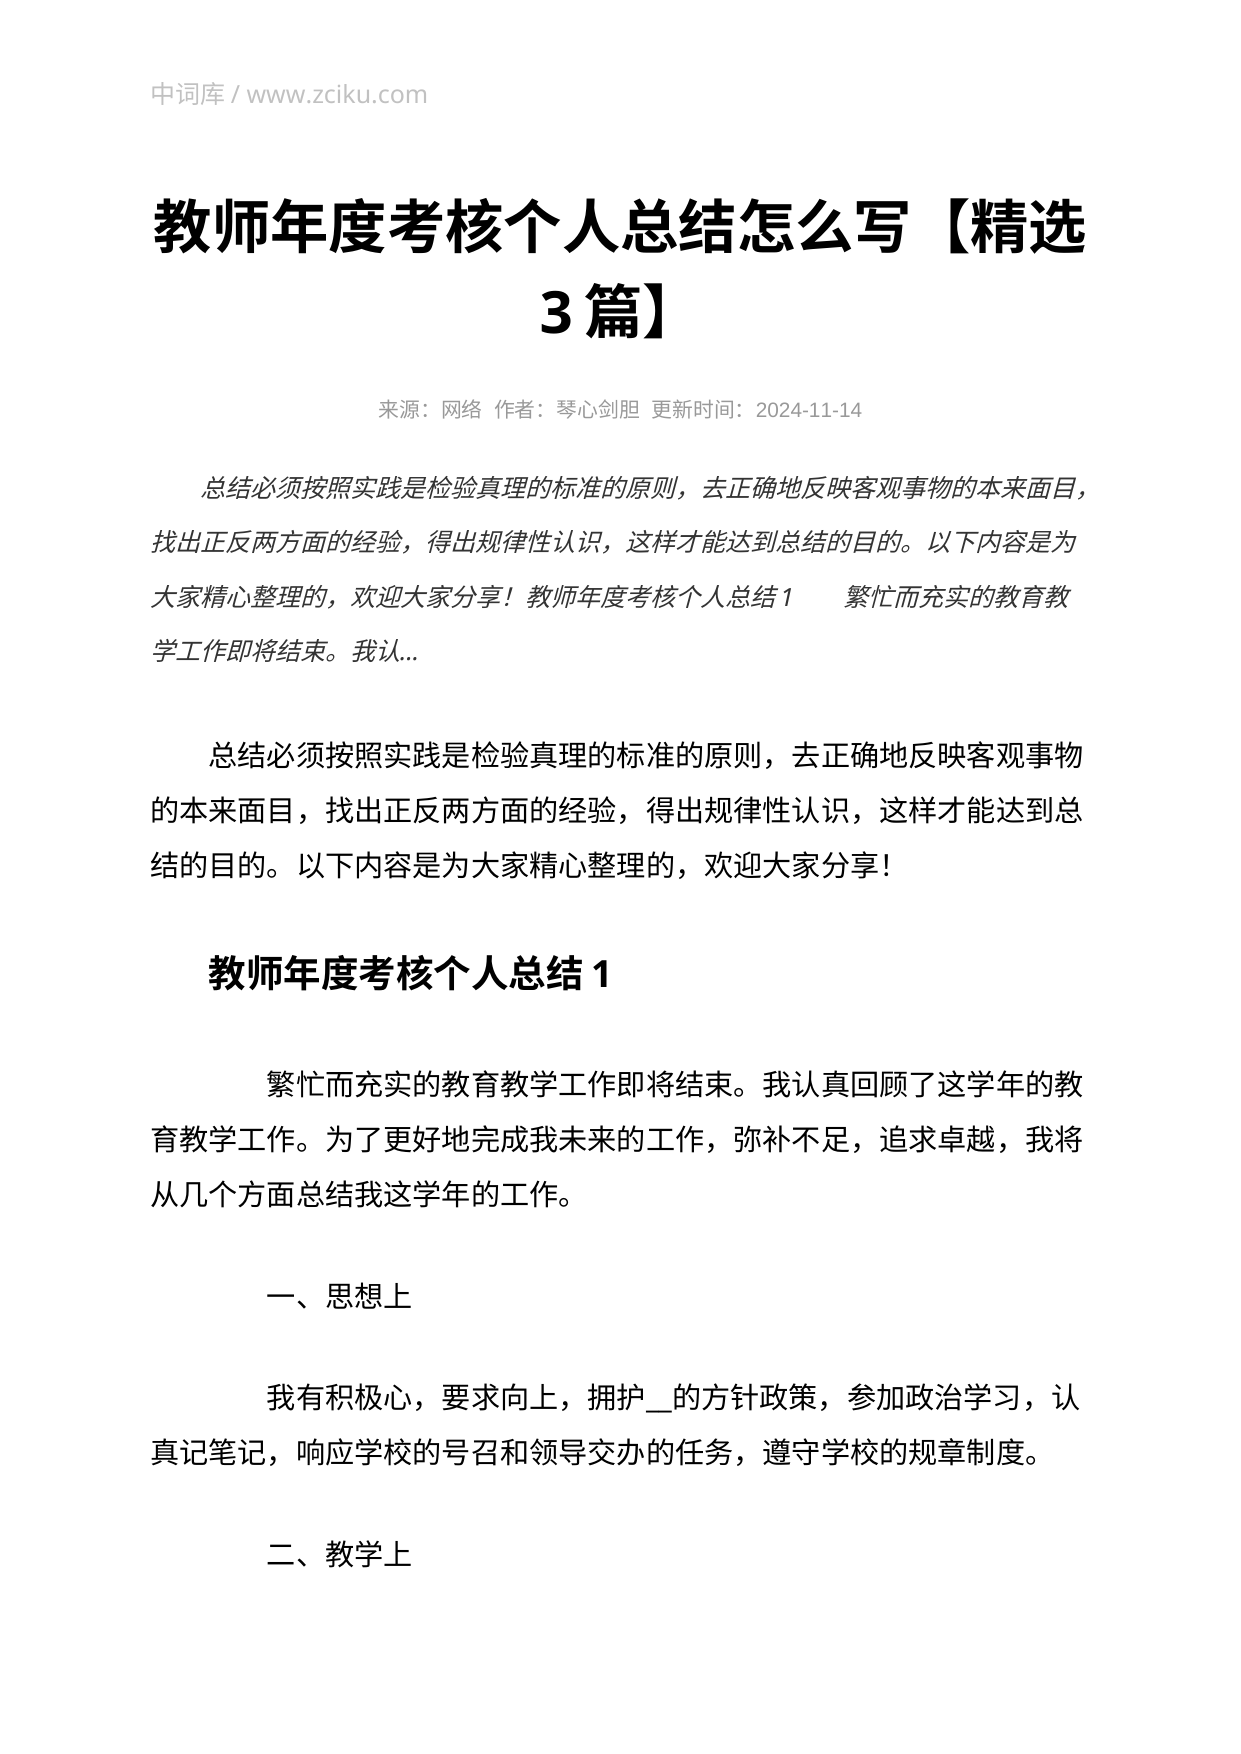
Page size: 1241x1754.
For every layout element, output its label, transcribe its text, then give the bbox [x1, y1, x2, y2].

text 我有积极心，要求向上，拥护__的方针政策，参加政治学习，认真记笔记，响应学校的号召和领导交办的任务，遵守学校的规章制度。 [150, 1375, 1090, 1472]
text 二、教学上 [150, 1532, 1090, 1574]
subtitle 教师年度考核个人总结怎么写【精选3篇】 [150, 181, 1090, 351]
text 总结必须按照实践是检验真理的标准的原则，去正确地反映客观事物的本来面目，找出正反两方面的经验，得出规律性认识，这样才能达到总结的目的。以下内容是为大家精心整理的，欢迎大家分享！ [150, 733, 1090, 885]
text 繁忙而充实的教育教学工作即将结束。我认真回顾了这学年的教育教学工作。为了更好地完成我未来的工作，弥补不足，追求卓越，我将从几个方面总结我这学年的工作。 [150, 1062, 1090, 1214]
text 一、思想上 [150, 1273, 1090, 1316]
text 来源：网络 作者：琴心剑胆 更新时间：2024-11-14 [150, 397, 1090, 421]
text 教师年度考核个人总结1 [150, 944, 1090, 999]
text 总结必须按照实践是检验真理的标准的原则，去正确地反映客观事物的本来面目，找出正反两方面的经验，得出规律性认识，这样才能达到总结的目的。以下内容是为大家精心整理的，欢迎大家分享！教师年度考核个人总结1 繁忙而充实的教育教学工作即将结束。我认... [150, 468, 1090, 668]
